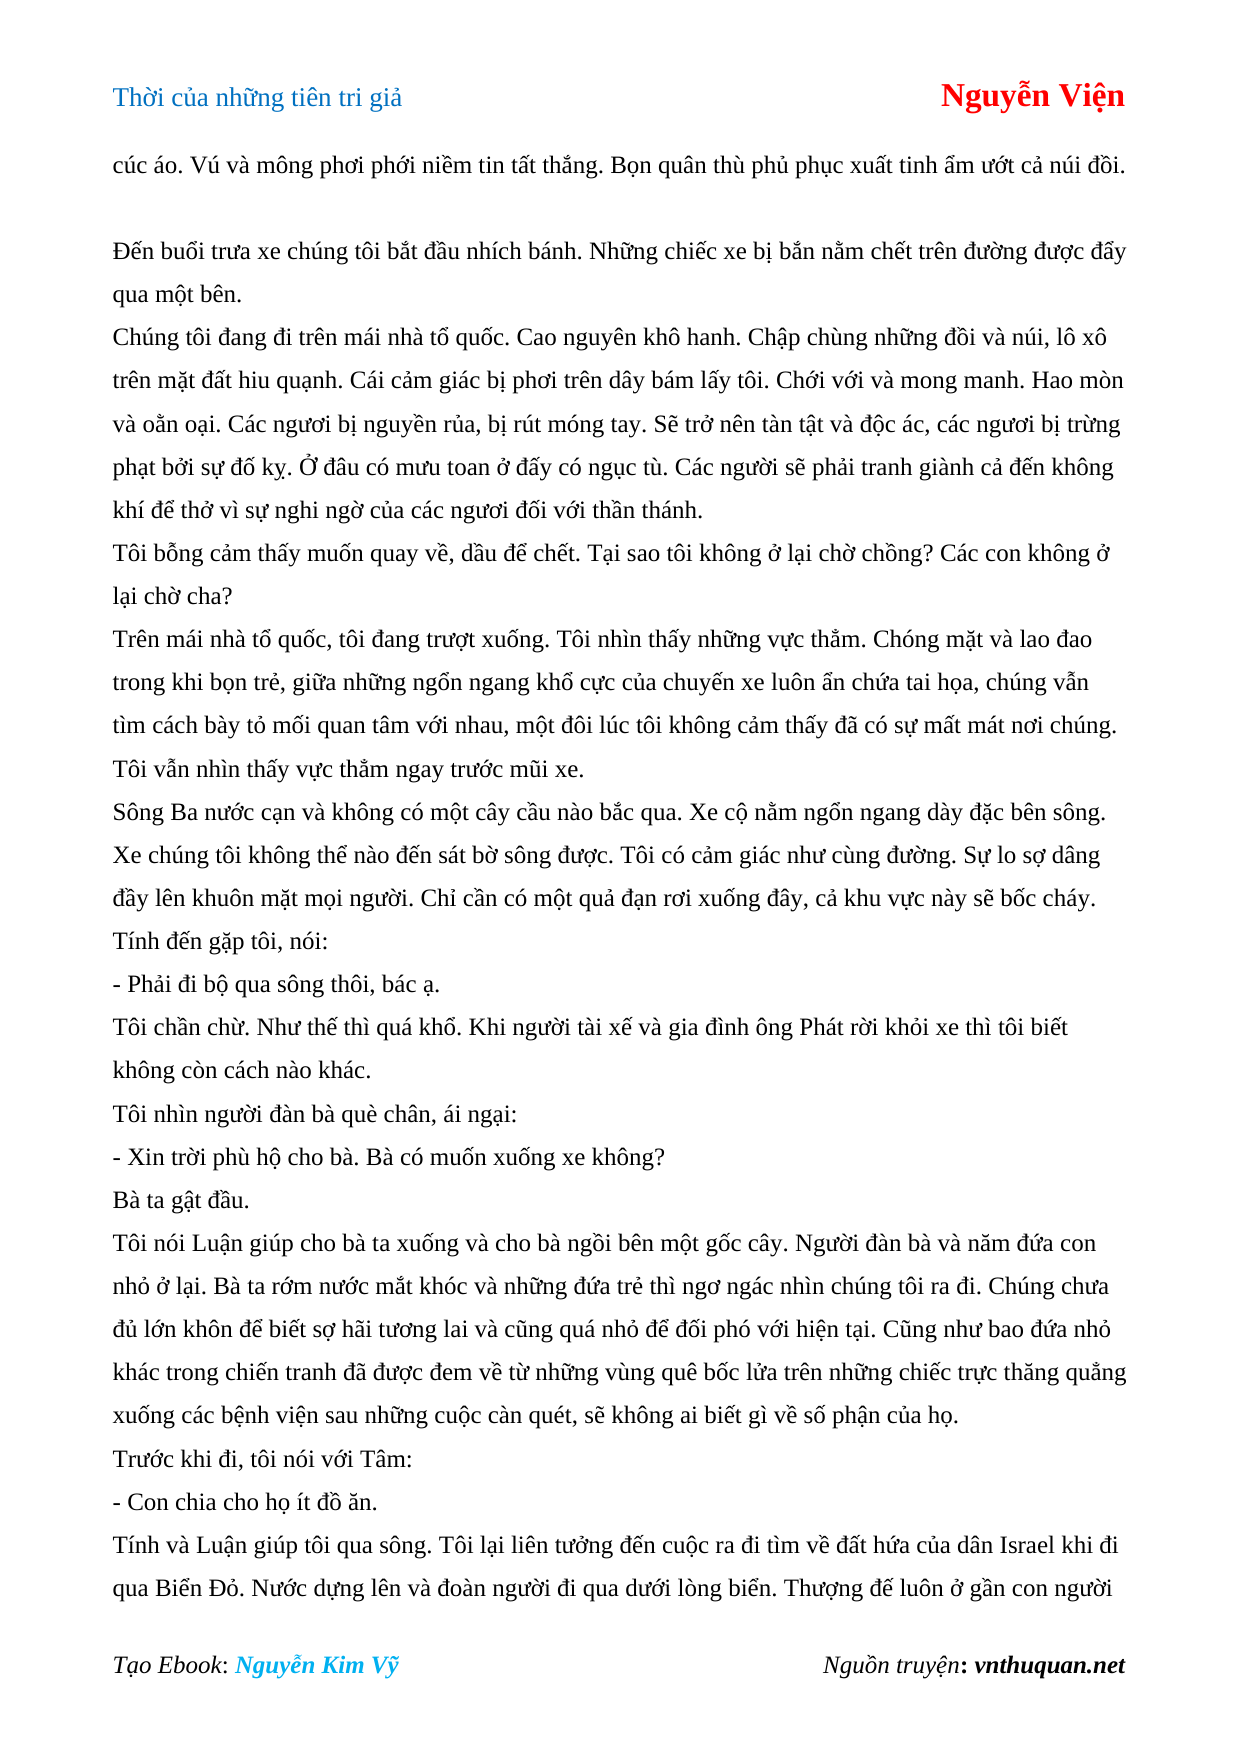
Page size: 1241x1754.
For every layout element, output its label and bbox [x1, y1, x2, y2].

text [112, 150, 1128, 1602]
